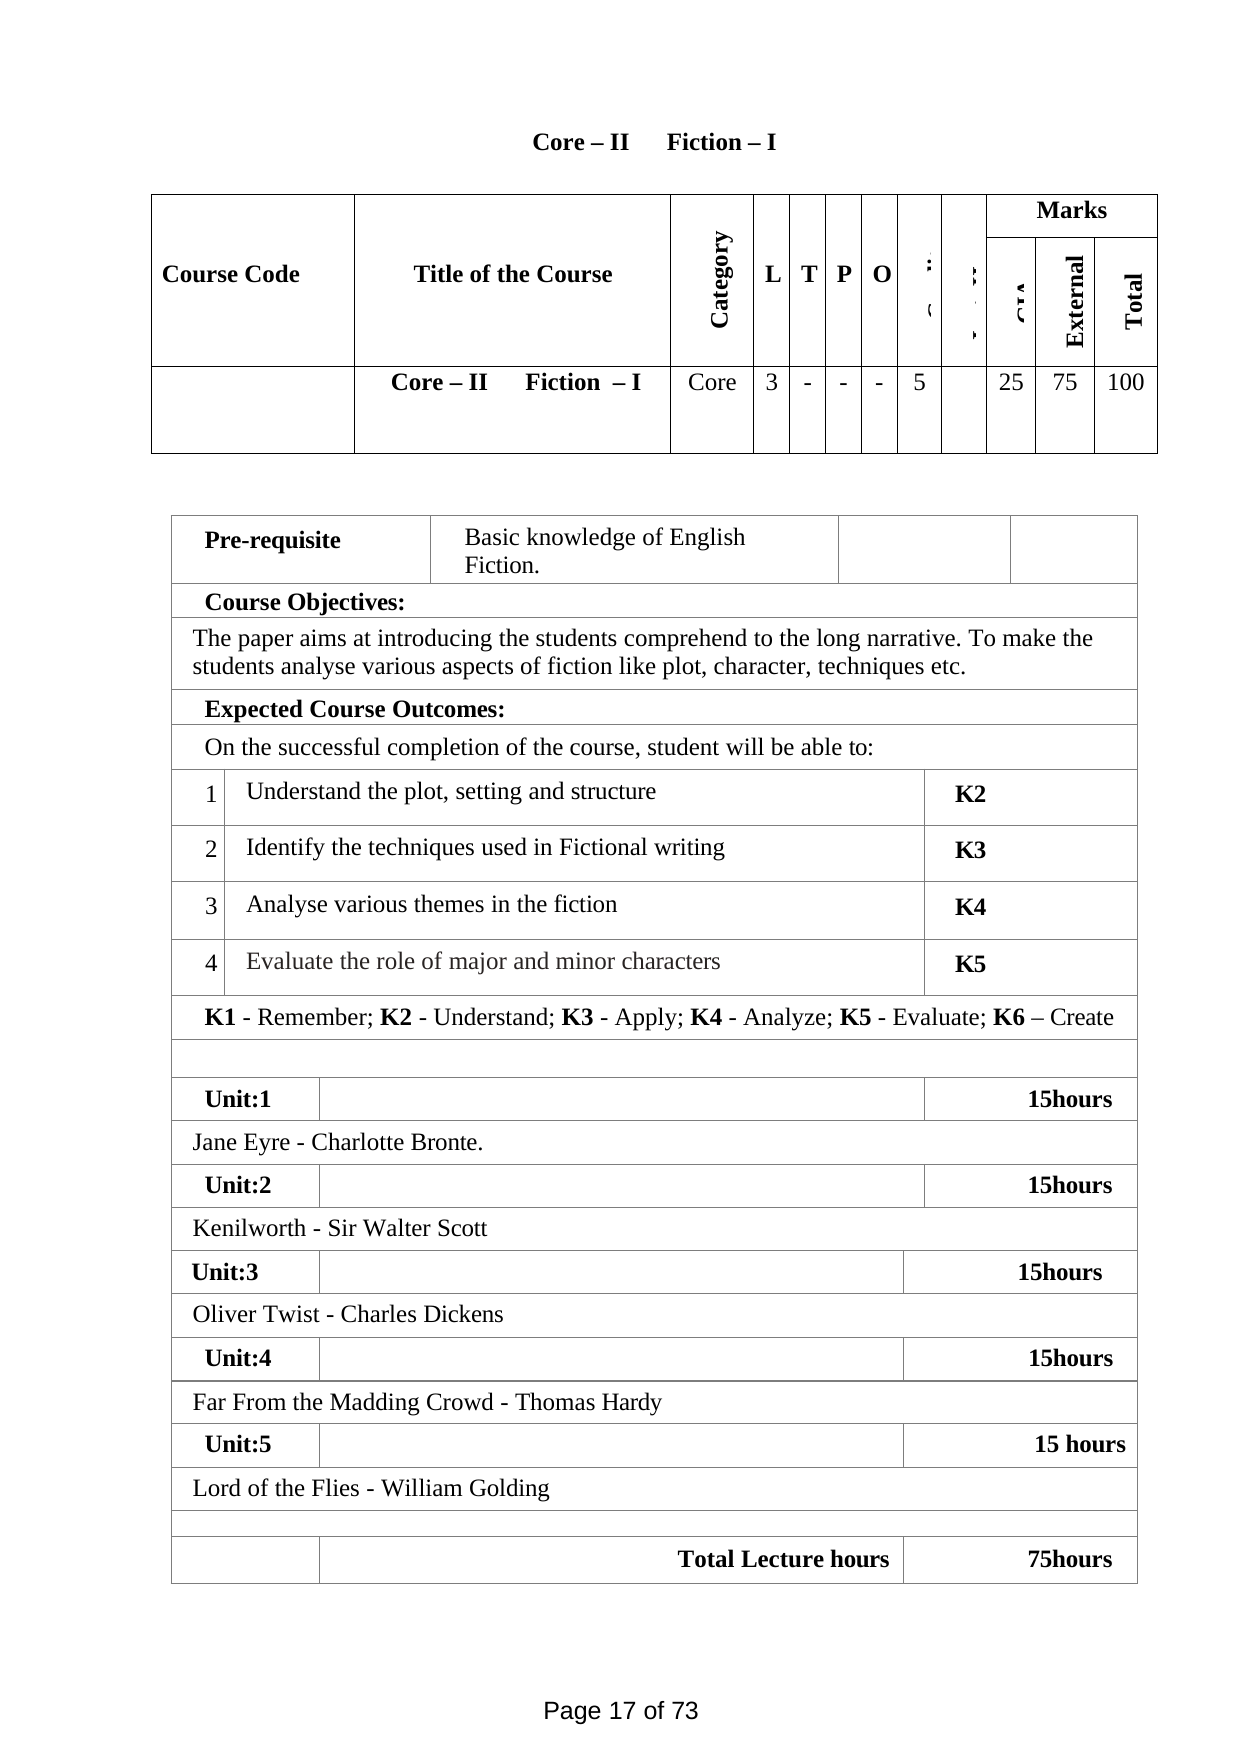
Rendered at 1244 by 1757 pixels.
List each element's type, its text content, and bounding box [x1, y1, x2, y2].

table_cell Oliver Twist - Charles Dickens [172, 1294, 1137, 1337]
table_header Title of the Course [355, 195, 670, 366]
table_header O [862, 195, 897, 366]
table_cell 25 [987, 367, 1035, 453]
table_cell [320, 1251, 903, 1293]
table_cell 15hours [904, 1338, 1137, 1380]
table_cell Understand the plot, setting and structure [225, 770, 924, 825]
table_cell Jane Eyre - Charlotte Bronte. [172, 1121, 1137, 1164]
table_header Category [671, 195, 753, 366]
table_cell Unit:5 [172, 1424, 319, 1467]
table_cell Unit:1 [172, 1078, 319, 1120]
table_cell [320, 1165, 924, 1207]
table_header [839, 516, 1010, 582]
table_cell The paper aims at introducing the students comprehend to the long narrative. To make the students analyse various aspects of fiction like plot, character, techniques etc. [172, 618, 1137, 689]
table_cell Far From the Madding Crowd - Thomas Hardy [172, 1382, 1137, 1423]
table_cell 2 [172, 826, 224, 881]
table_cell [172, 1040, 1137, 1077]
table_cell [320, 1424, 903, 1467]
table_cell [152, 367, 354, 453]
table_cell Core – II Fiction – I [355, 367, 670, 453]
table_cell 3 [172, 882, 224, 939]
table_cell 4 [172, 940, 224, 995]
table_cell [172, 1537, 319, 1583]
table_cell 75 [1036, 367, 1094, 453]
table_cell 15hours [925, 1078, 1137, 1120]
table_header Basic knowledge of English Fiction. [431, 516, 838, 582]
table_cell 100 [1095, 367, 1157, 453]
table_cell K4 [925, 882, 1137, 939]
table_header P [826, 195, 861, 366]
table_cell 75hours [904, 1537, 1137, 1583]
table_cell [320, 1078, 924, 1120]
table_cell [942, 367, 986, 453]
table_cell 15hours [904, 1251, 1137, 1293]
table_cell 3 [754, 367, 789, 453]
table_header Pre-requisite [172, 516, 430, 582]
table_cell Total Lecture hours [320, 1537, 903, 1583]
table_cell On the successful completion of the course, student will be able to: [172, 725, 1137, 768]
table_cell K3 [925, 826, 1137, 881]
table_cell Expected Course Outcomes: [172, 690, 1137, 724]
table_cell Lord of the Flies - William Golding [172, 1468, 1137, 1509]
table_header L [754, 195, 789, 366]
table_cell [320, 1338, 903, 1380]
text Core – II Fiction – I [71, 127, 1237, 156]
table_cell Evaluate the role of major and minor characters [225, 940, 924, 995]
table_cell Course Objectives: [172, 584, 1137, 617]
table_cell K1 - Remember; K2 - Understand; K3 - Apply; K4 - Analyze; K5 - Evaluate; K6 – Create [172, 996, 1137, 1039]
table_header T [790, 195, 825, 366]
table_cell 1 [172, 770, 224, 825]
table_cell Analyse various themes in the fiction [225, 882, 924, 939]
table_cell Identify the techniques used in Fictional writing [225, 826, 924, 881]
table_cell Unit:4 [172, 1338, 319, 1380]
table_cell 5 [898, 367, 941, 453]
table_cell Core [671, 367, 753, 453]
table_cell 15 hours [904, 1424, 1137, 1467]
table_header [1011, 516, 1137, 582]
table_cell Unit:2 [172, 1165, 319, 1207]
table_header Credits [898, 195, 941, 366]
table_cell External [1036, 238, 1094, 366]
table_cell Total [1095, 238, 1157, 366]
table_cell - [790, 367, 825, 453]
table_header Course Code [152, 195, 354, 366]
table_cell K5 [925, 940, 1137, 995]
table_header Inst. Hours [942, 195, 986, 366]
table_cell Unit:3 [172, 1251, 319, 1293]
table_cell - [826, 367, 861, 453]
table_header Marks [987, 195, 1157, 237]
table_cell Kenilworth - Sir Walter Scott [172, 1208, 1137, 1250]
table_cell K2 [925, 770, 1137, 825]
table_cell 15hours [925, 1165, 1137, 1207]
table_cell CIA [987, 238, 1035, 366]
table_cell - [862, 367, 897, 453]
table_cell [172, 1511, 1137, 1536]
